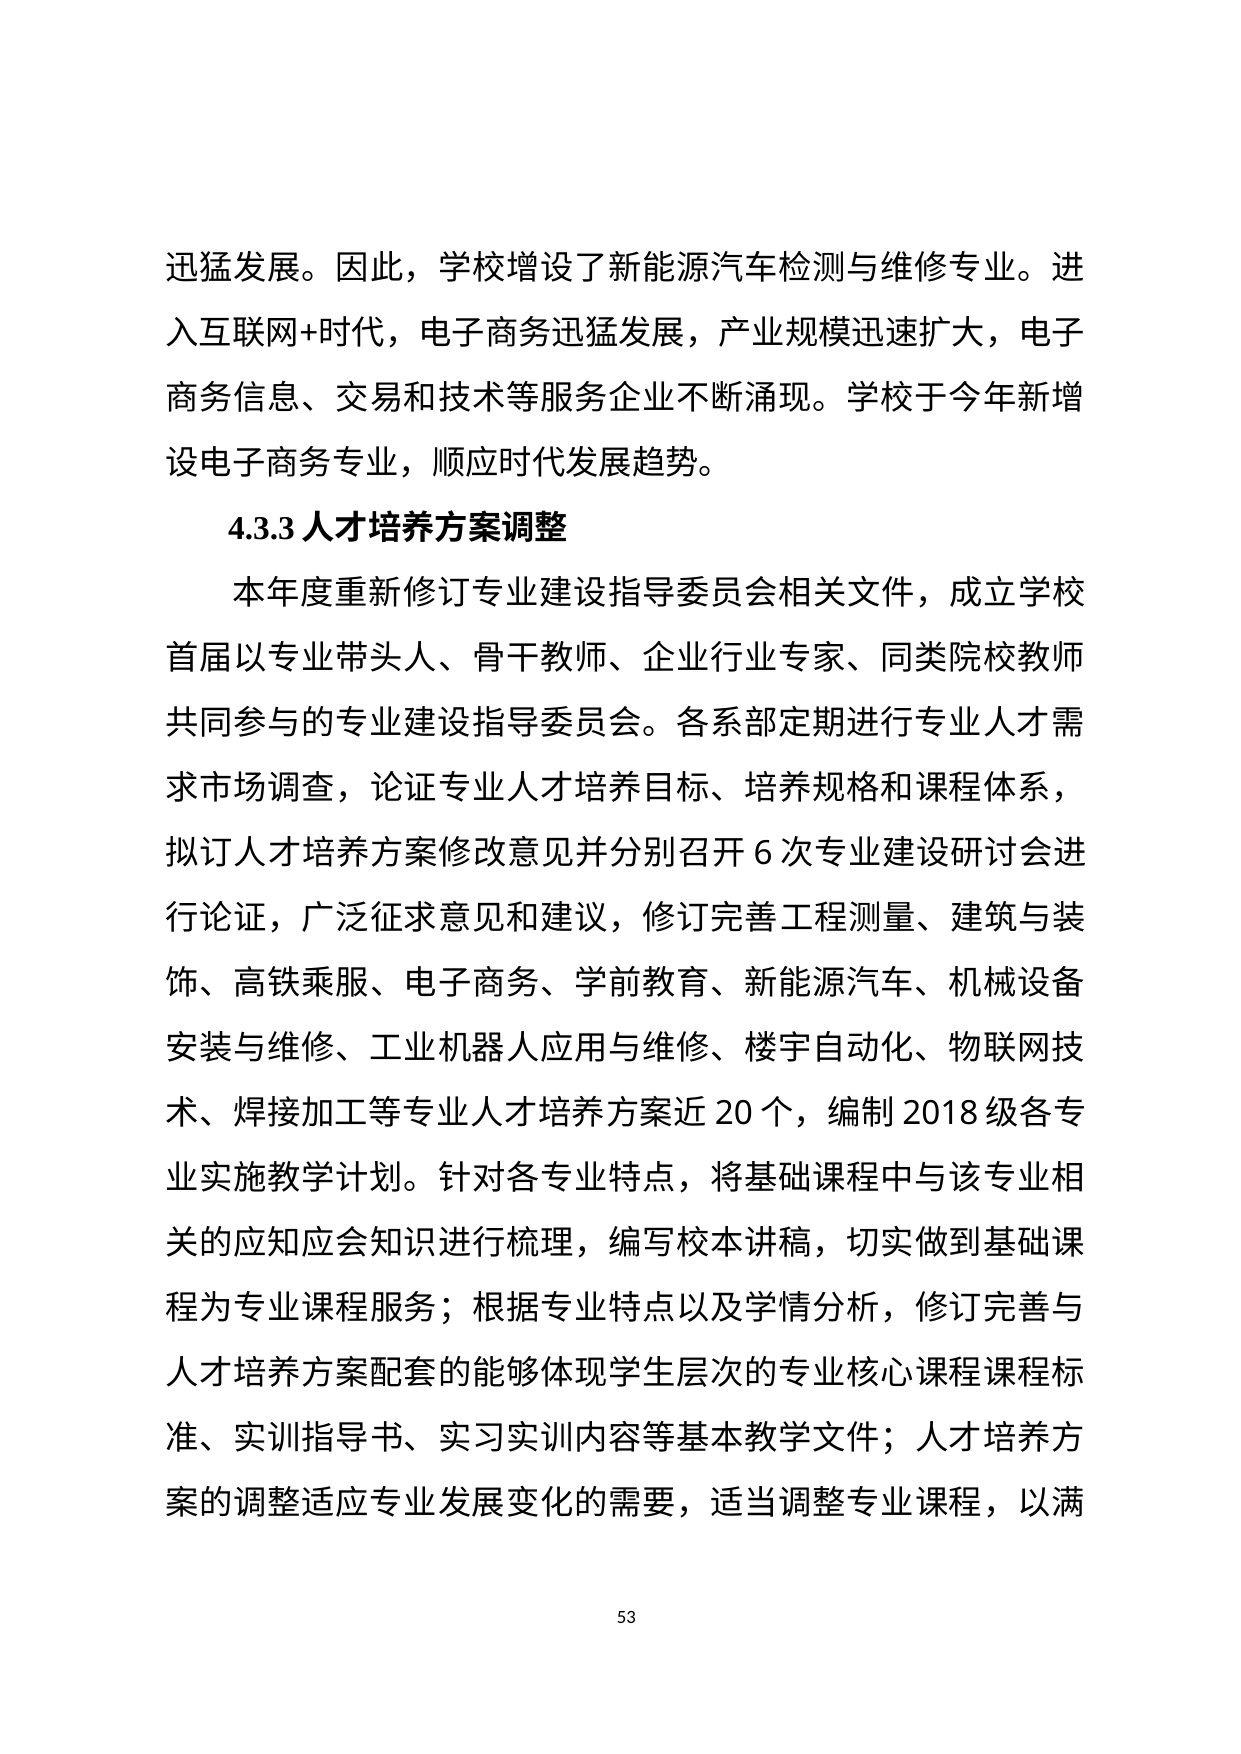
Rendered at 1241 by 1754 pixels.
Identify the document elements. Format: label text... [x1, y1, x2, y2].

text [165, 558, 1087, 1533]
text 4.3.3人才培养方案调整 [165, 493, 1087, 558]
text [165, 233, 1087, 493]
